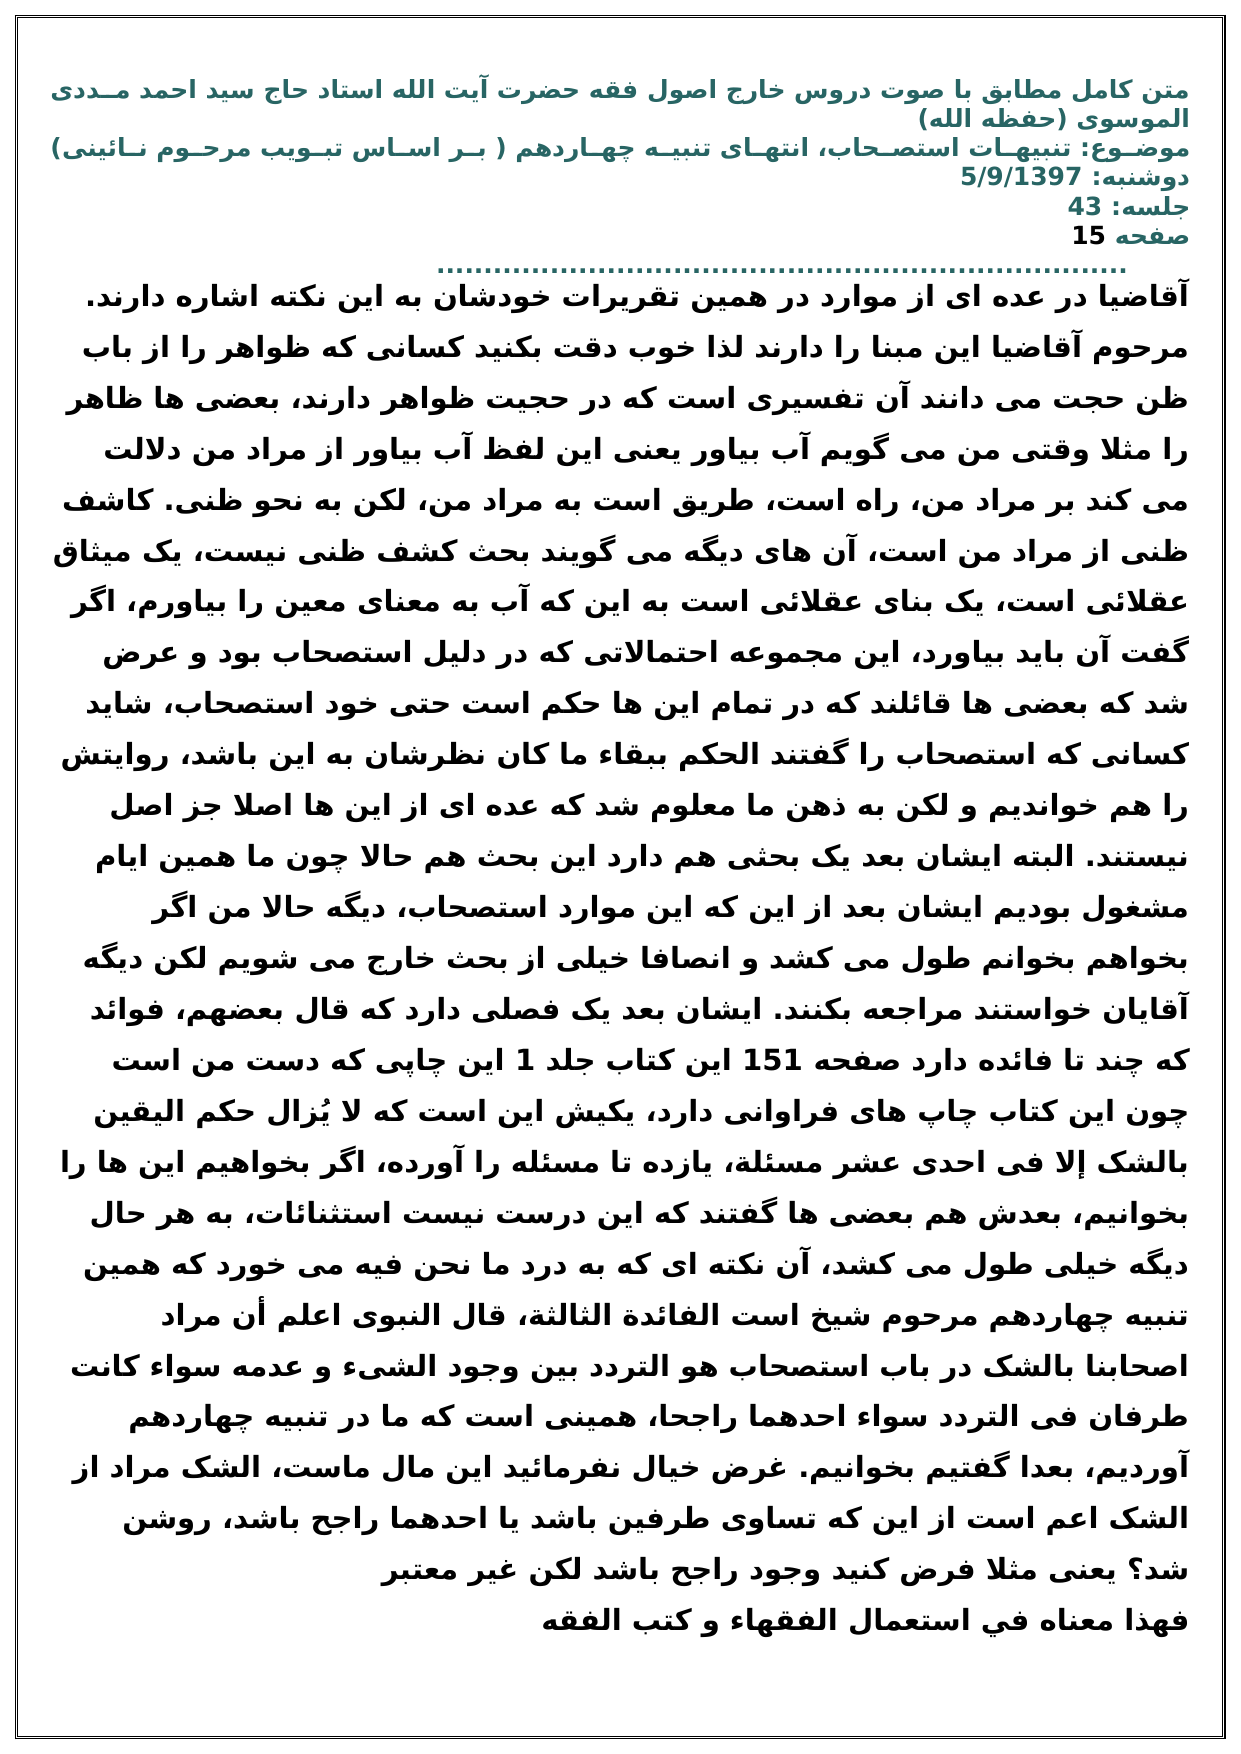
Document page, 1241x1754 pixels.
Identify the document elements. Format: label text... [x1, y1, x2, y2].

text فهذا معناه في استعمال الفقهاء و كتب الفقه [50, 1603, 1190, 1637]
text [50, 279, 1190, 1587]
